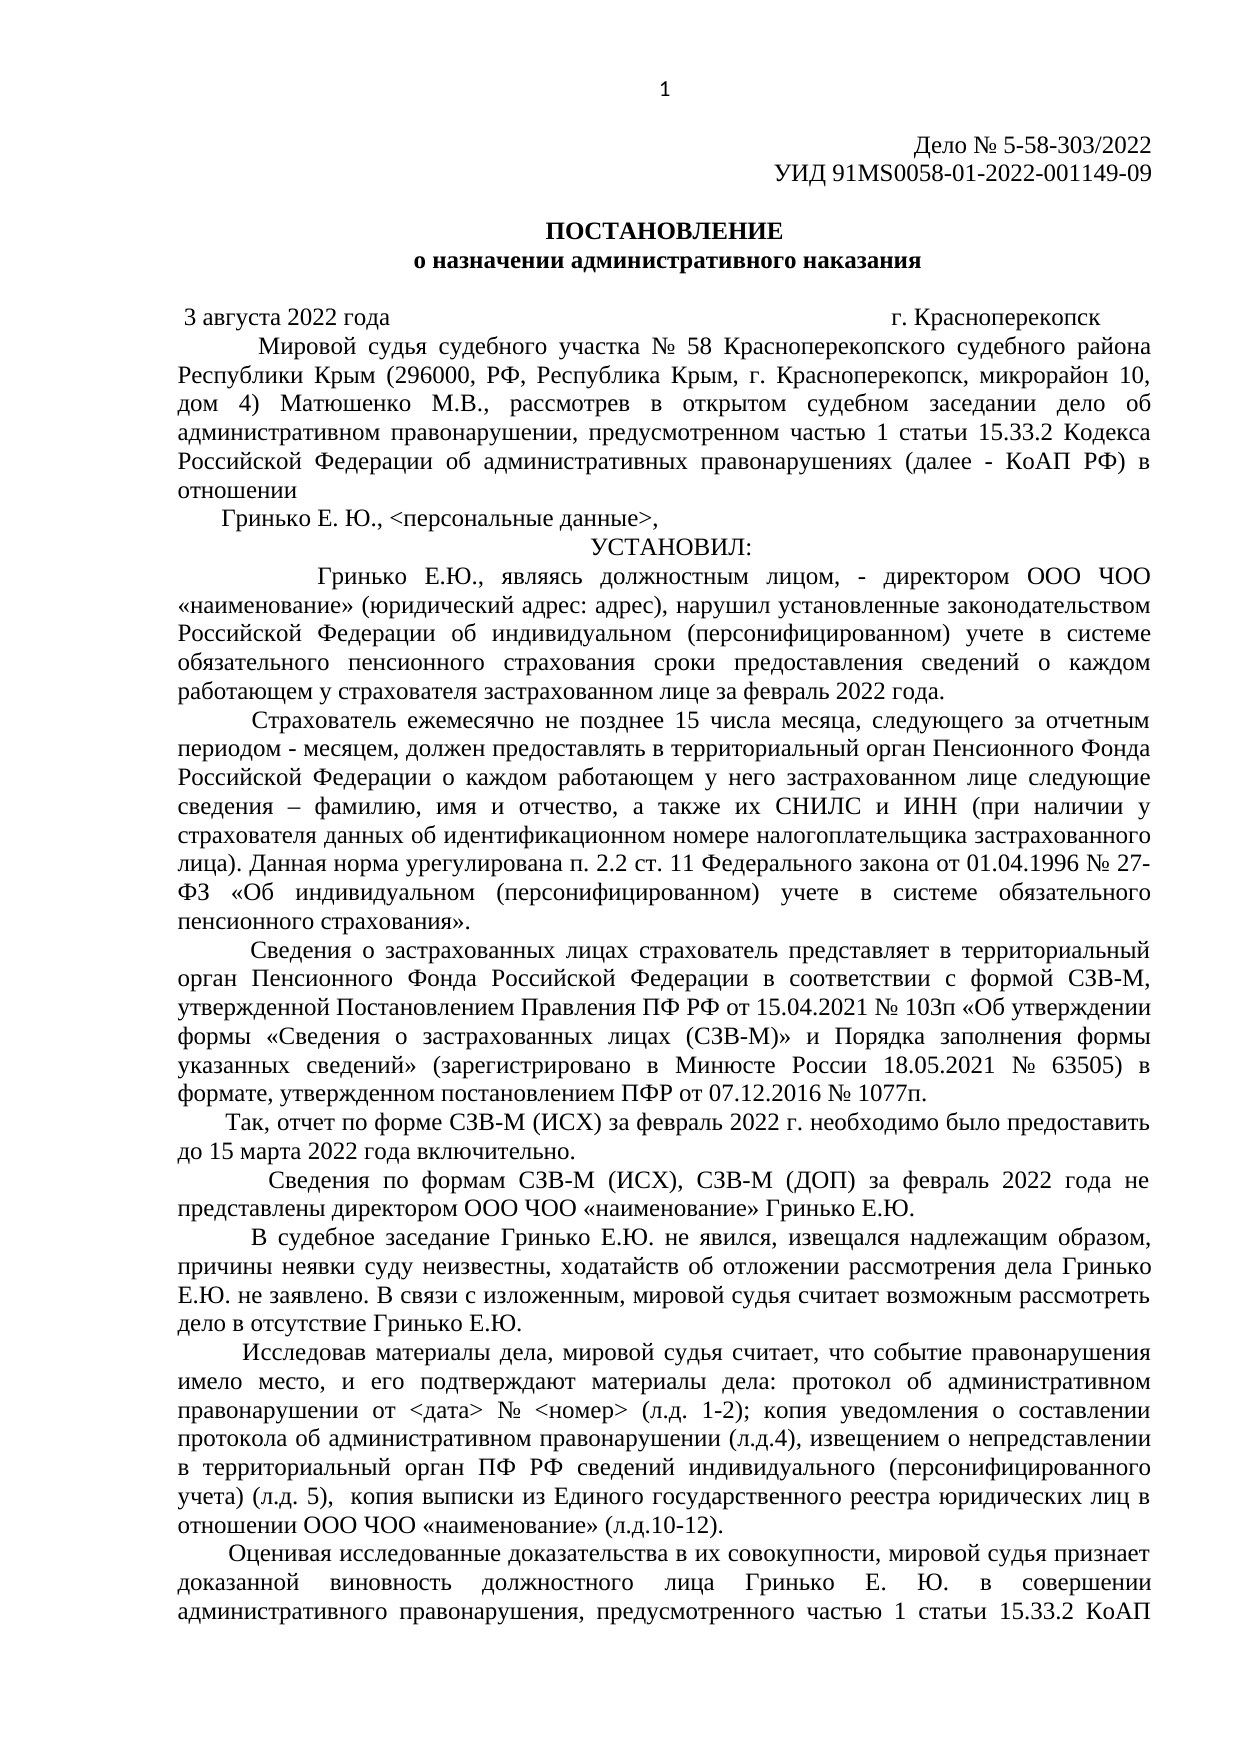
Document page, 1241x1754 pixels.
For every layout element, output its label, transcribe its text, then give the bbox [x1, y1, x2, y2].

text 3 августа 2022 года г. Красноперекопск [177, 302, 1152, 331]
text Так, отчет по форме СЗВ-М (ИСХ) за февраль 2022 г. необходимо было предоставить до 15 марта 2022 года включительно. [177, 1107, 1152, 1165]
text В судебное заседание Гринько Е.Ю. не явился, извещался надлежащим образом, причины неявки суду неизвестны, ходатайств об отложении рассмотрения дела Гринько Е.Ю. не заявлено. В связи с изложенным, мировой судья считает возможным рассмотреть дело в отсутствие Гринько Е.Ю. [177, 1222, 1152, 1337]
text УСТАНОВИЛ: [177, 532, 1152, 561]
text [177, 1538, 1152, 1625]
text Исследовав материалы дела, мировой судья считает, что событие правонарушения имело место, и его подтверждают материалы дела: протокол об административном правонарушении от <дата> № <номер> (л.д. 1-2); копия уведомления о составлении протокола об административном правонарушении (л.д.4), извещением о непредставлении в территориальный орган ПФ РФ сведений индивидуального (персонифицированного учета) (л.д. 5), копия выписки из Единого государственного реестра юридических лиц в отношении ООО ЧОО «наименование» (л.д.10-12). [177, 1337, 1152, 1538]
text Гринько Е. Ю., <персональные данные>, [177, 503, 1152, 532]
text УИД 91MS0058-01-2022-001149-09 [177, 158, 1152, 187]
text о назначении административного наказания [177, 245, 1152, 273]
text Страхователь ежемесячно не позднее 15 числа месяца, следующего за отчетным периодом - месяцем, должен предоставлять в территориальный орган Пенсионного Фонда Российской Федерации о каждом работающем у него застрахованном лице следующие сведения – фамилию, имя и отчество, а также их СНИЛС и ИНН (при наличии у страхователя данных об идентификационном номере налогоплательщика застрахованного лица). Данная норма урегулирована п. 2.2 ст. 11 Федерального закона от 01.04.1996 № 27-ФЗ «Об индивидуальном (персонифицированном) учете в системе обязательного пенсионного страхования». [177, 705, 1152, 935]
text Мировой судья судебного участка № 58 Красноперекопского судебного района Республики Крым (296000, РФ, Республика Крым, г. Красноперекопск, микрорайон 10, дом 4) Матюшенко М.В., рассмотрев в открытом судебном заседании дело об административном правонарушении, предусмотренном частью 1 статьи 15.33.2 Кодекса Российской Федерации об административных правонарушениях (далее - КоАП РФ) в отношении [177, 331, 1152, 503]
text Сведения о застрахованных лицах страхователь представляет в территориальный орган Пенсионного Фонда Российской Федерации в соответствии с формой СЗВ-М, утвержденной Постановлением Правления ПФ РФ от 15.04.2021 № 103п «Об утверждении формы «Сведения о застрахованных лицах (СЗВ-М)» и Порядка заполнения формы указанных сведений» (зарегистрировано в Минюсте России 18.05.2021 № 63505) в формате, утвержденном постановлением ПФР от 07.12.2016 № 1077п. [177, 935, 1152, 1107]
text Гринько Е.Ю., являясь должностным лицом, - директором ООО ЧОО «наименование» (юридический адрес: адрес), нарушил установленные законодательством Российской Федерации об индивидуальном (персонифицированном) учете в системе обязательного пенсионного страхования сроки предоставления сведений о каждом работающем у страхователя застрахованном лице за февраль 2022 года. [177, 561, 1152, 705]
text Сведения по формам СЗВ-М (ИСХ), СЗВ-М (ДОП) за февраль 2022 года не представлены директором ООО ЧОО «наименование» Гринько Е.Ю. [177, 1165, 1152, 1222]
text Дело № 5-58-303/2022 [177, 130, 1152, 158]
text ПОСТАНОВЛЕНИЕ [177, 216, 1152, 245]
